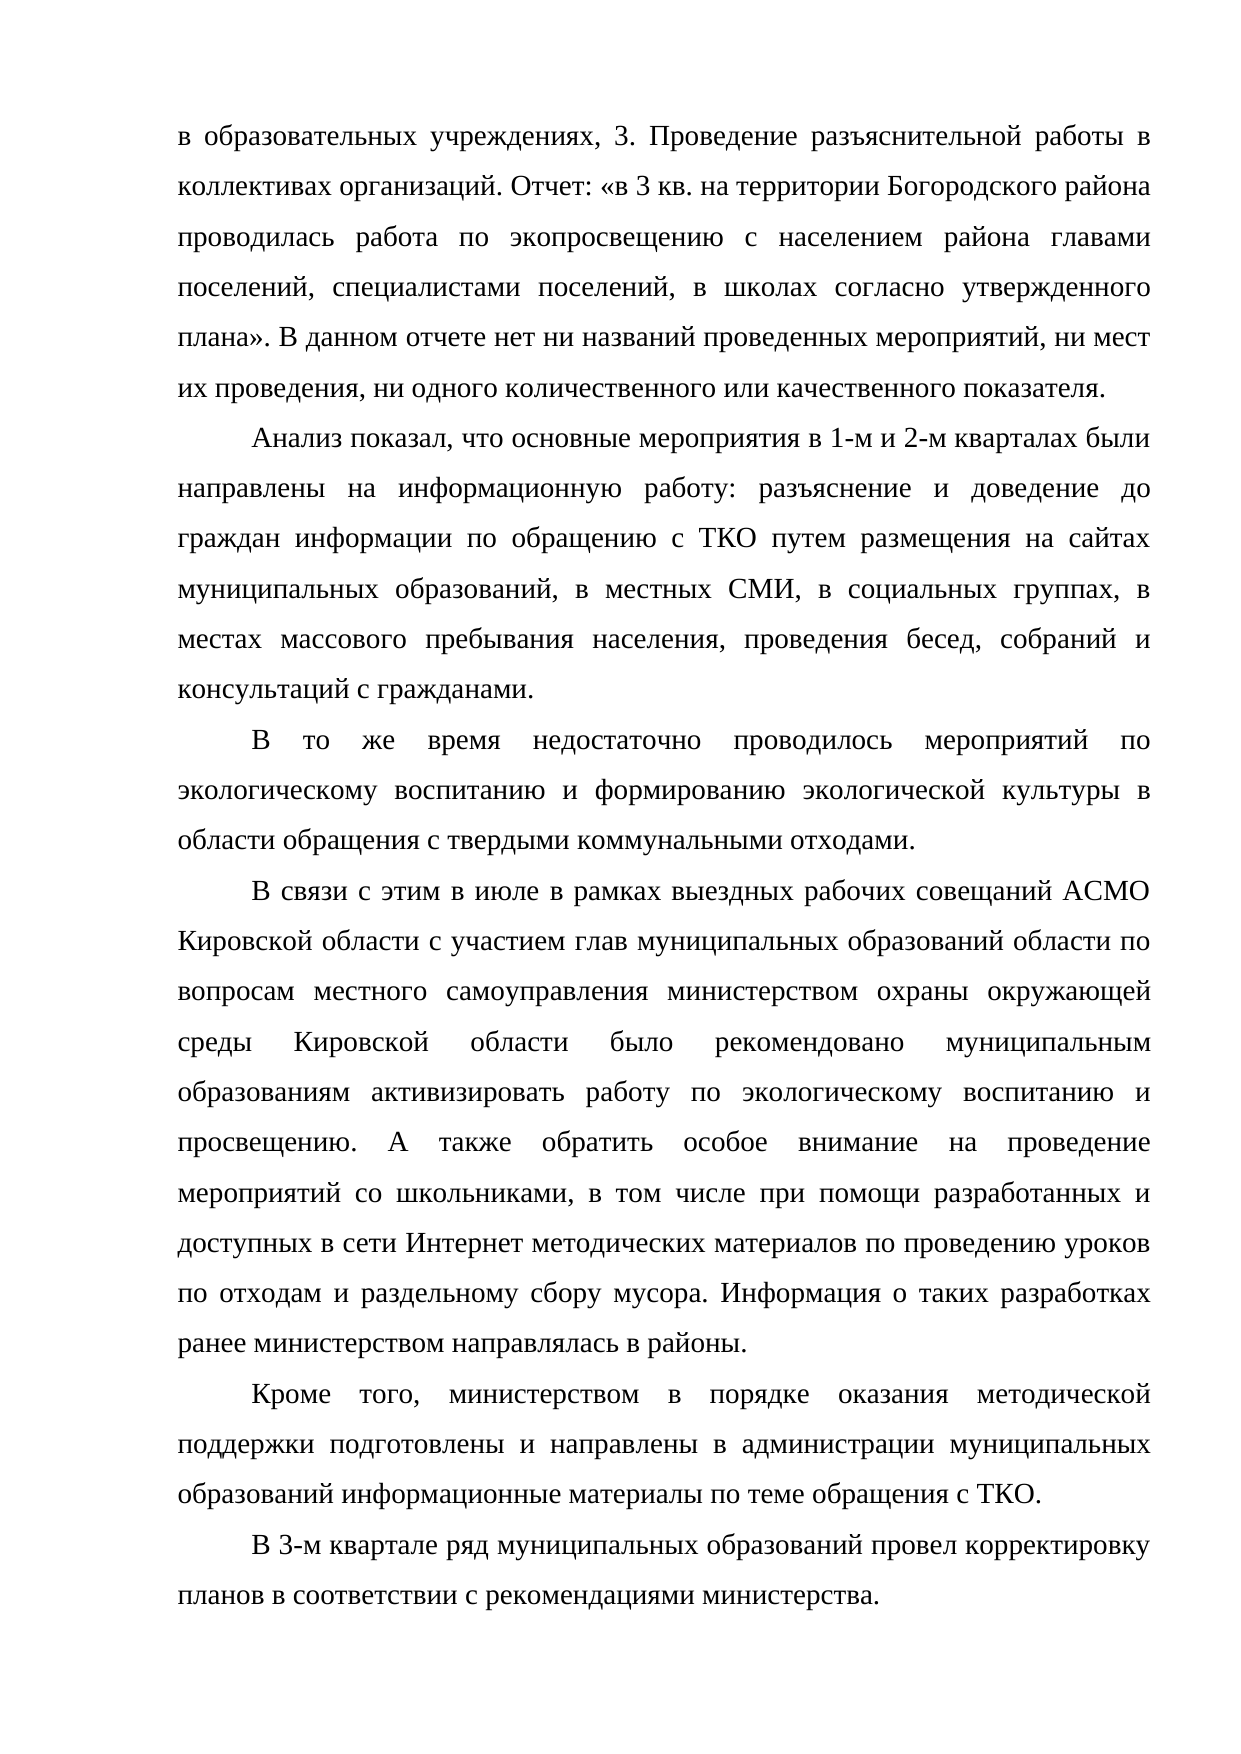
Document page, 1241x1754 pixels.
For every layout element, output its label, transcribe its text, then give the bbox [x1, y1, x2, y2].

text В то же время недостаточно проводилось мероприятий по экологическому воспитанию и формированию экологической культуры в области обращения с твердыми коммунальными отходами. [177, 722, 1152, 856]
text В связи с этим в июле в рамках выездных рабочих совещаний АСМО Кировской области с участием глав муниципальных образований области по вопросам местного самоуправления министерством охраны окружающей среды Кировской области было рекомендовано муниципальным образованиям активизировать работу по экологическому воспитанию и просвещению. А также обратить особое внимание на проведение мероприятий со школьниками, в том числе при помощи разработанных и доступных в сети Интернет методических материалов по проведению уроков по отходам и раздельному сбору мусора. Информация о таких разработках ранее министерством направлялась в районы. [177, 873, 1152, 1359]
text Анализ показал, что основные мероприятия в 1-м и 2-м кварталах были направлены на информационную работу: разъяснение и доведение до граждан информации по обращению с ТКО путем размещения на сайтах муниципальных образований, в местных СМИ, в социальных группах, в местах массового пребывания населения, проведения бесед, собраний и консультаций с гражданами. [177, 420, 1152, 705]
text В 3-м квартале ряд муниципальных образований провел корректировку планов в соответствии с рекомендациями министерства. [177, 1527, 1152, 1611]
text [177, 118, 1152, 403]
text Кроме того, министерством в порядке оказания методической поддержки подготовлены и направлены в администрации муниципальных образований информационные материалы по теме обращения с ТКО. [177, 1376, 1152, 1510]
